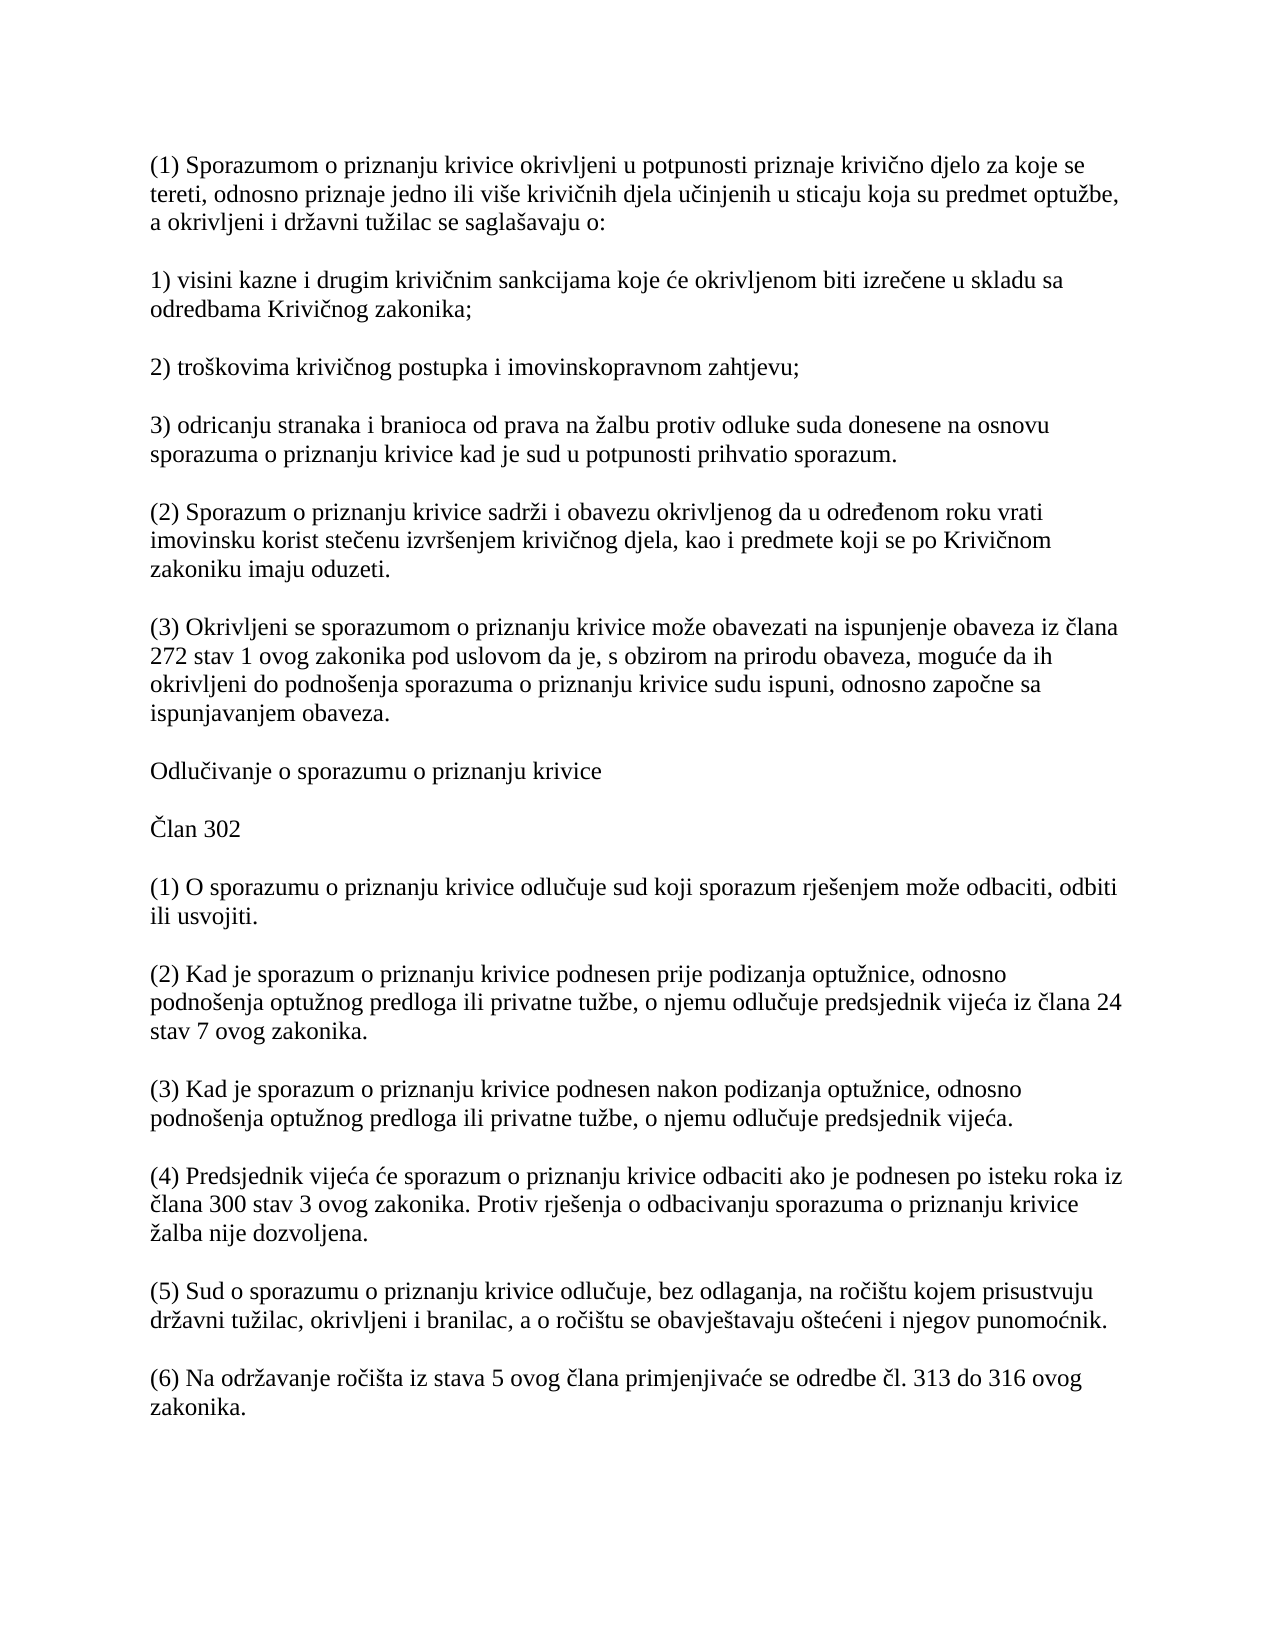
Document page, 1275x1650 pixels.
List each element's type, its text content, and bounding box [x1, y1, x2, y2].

text Odlučivanje o sporazumu o priznanju krivice [150, 756, 1125, 785]
text (3) Okrivljeni se sporazumom o priznanju krivice može obavezati na ispunjenje obaveza iz člana 272 stav 1 ovog zakonika pod uslovom da je, s obzirom na prirodu obaveza, moguće da ih okrivljeni do podnošenja sporazuma o priznanju krivice sudu ispuni, odnosno započne sa ispunjavanjem obaveza. [150, 612, 1125, 727]
text (2) Sporazum o priznanju krivice sadrži i obavezu okrivljenog da u određenom roku vrati imovinsku korist stečenu izvršenjem krivičnog djela, kao i predmete koji se po Krivičnom zakoniku imaju oduzeti. [150, 497, 1125, 583]
text Član 302 [150, 814, 1125, 843]
text (4) Predsjednik vijeća će sporazum o priznanju krivice odbaciti ako je podnesen po isteku roka iz člana 300 stav 3 ovog zakonika. Protiv rješenja o odbacivanju sporazuma o priznanju krivice žalba nije dozvoljena. [150, 1161, 1125, 1247]
text (2) Kad je sporazum o priznanju krivice podnesen prije podizanja optužnice, odnosno podnošenja optužnog predloga ili privatne tužbe, o njemu odlučuje predsjednik vijeća iz člana 24 stav 7 ovog zakonika. [150, 959, 1125, 1045]
text (5) Sud o sporazumu o priznanju krivice odlučuje, bez odlaganja, na ročištu kojem prisustvuju državni tužilac, okrivljeni i branilac, a o ročištu se obavještavaju oštećeni i njegov punomoćnik. [150, 1276, 1125, 1334]
text 3) odricanju stranaka i branioca od prava na žalbu protiv odluke suda donesene na osnovu sporazuma o priznanju krivice kad je sud u potpunosti prihvatio sporazum. [150, 410, 1125, 467]
text (1) O sporazumu o priznanju krivice odlučuje sud koji sporazum rješenjem može odbaciti, odbiti ili usvojiti. [150, 872, 1125, 929]
text (3) Kad je sporazum o priznanju krivice podnesen nakon podizanja optužnice, odnosno podnošenja optužnog predloga ili privatne tužbe, o njemu odlučuje predsjednik vijeća. [150, 1074, 1125, 1132]
text (6) Na održavanje ročišta iz stava 5 ovog člana primjenjivaće se odredbe čl. 313 do 316 ovog zakonika. [150, 1363, 1125, 1420]
text (1) Sporazumom o priznanju krivice okrivljeni u potpunosti priznaje krivično djelo za koje se tereti, odnosno priznaje jedno ili više krivičnih djela učinjenih u sticaju koja su predmet optužbe, a okrivljeni i državni tužilac se saglašavaju o: [150, 150, 1125, 236]
text 2) troškovima krivičnog postupka i imovinskopravnom zahtjevu; [150, 352, 1125, 381]
text 1) visini kazne i drugim krivičnim sankcijama koje će okrivljenom biti izrečene u skladu sa odredbama Krivičnog zakonika; [150, 265, 1125, 323]
